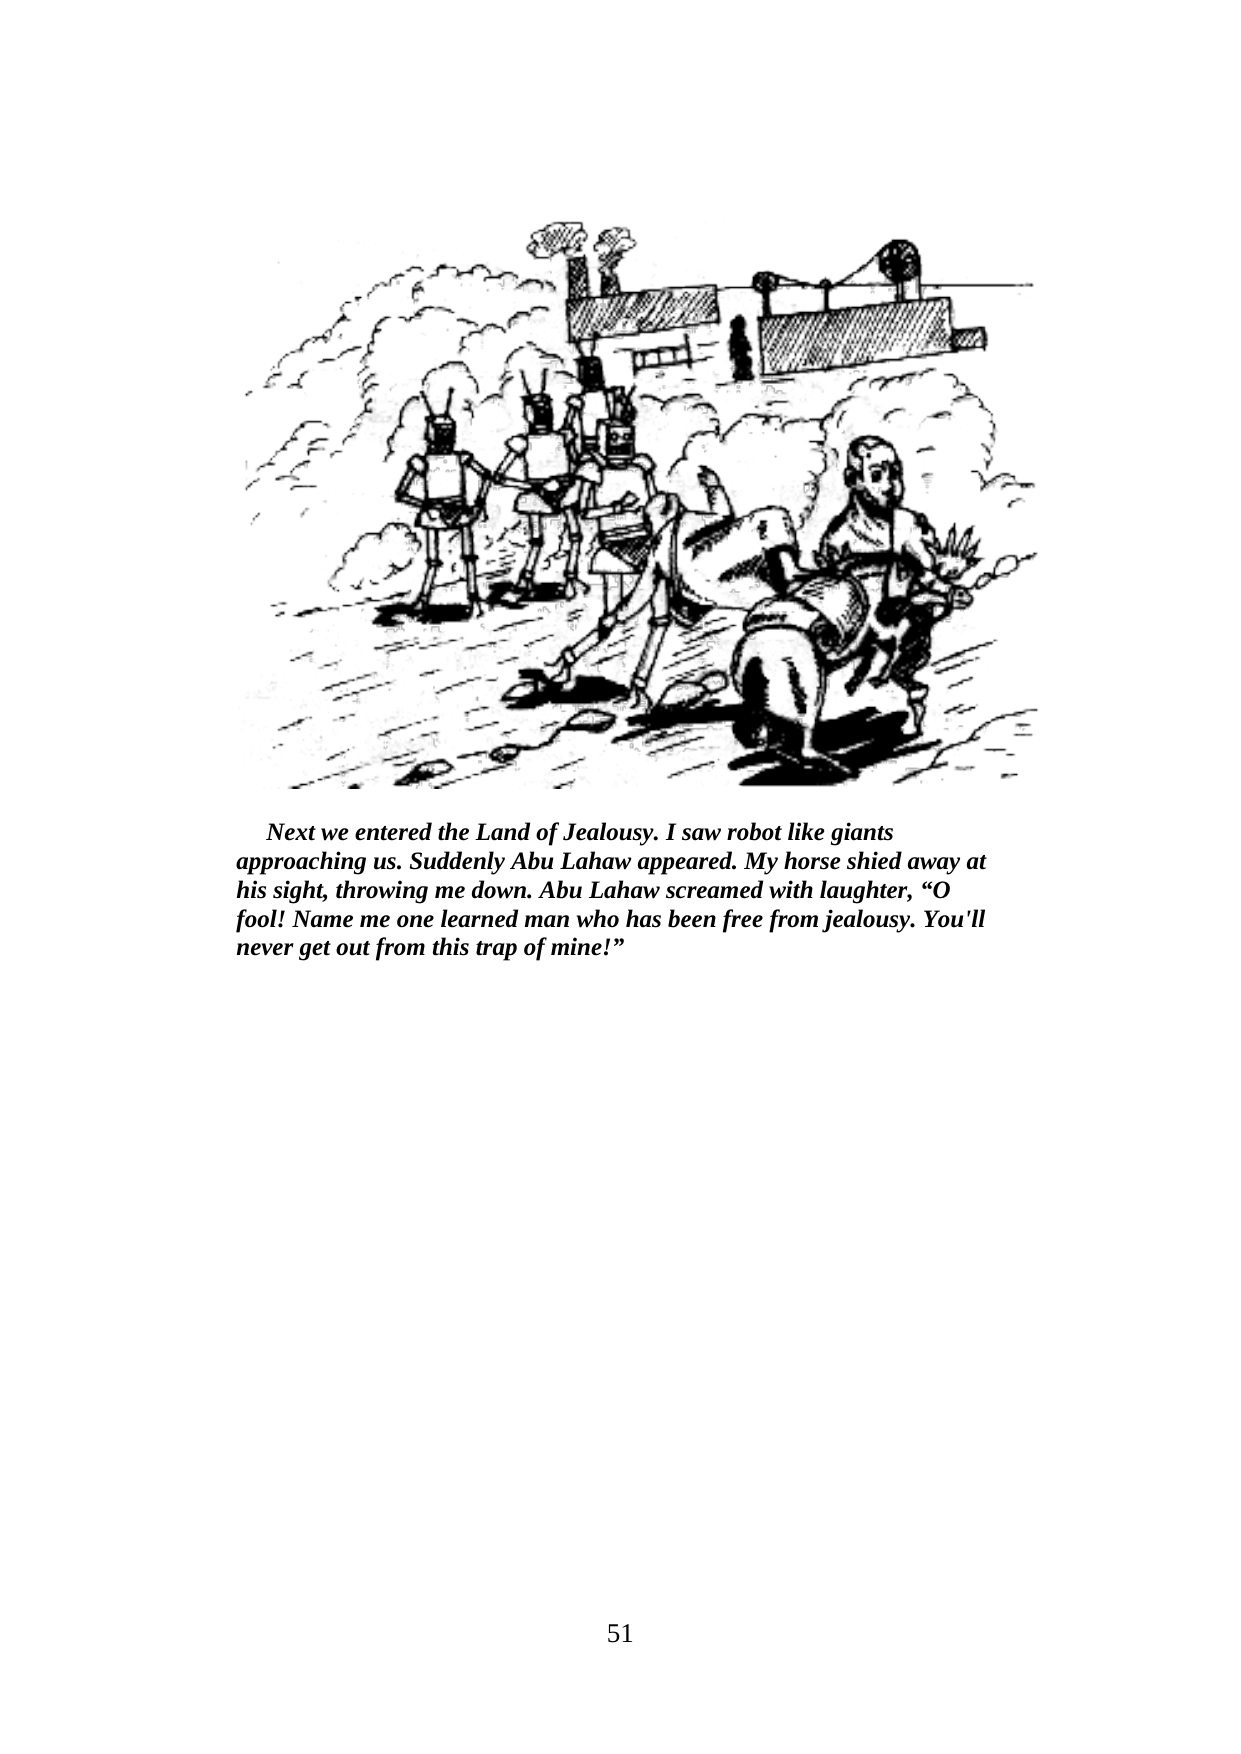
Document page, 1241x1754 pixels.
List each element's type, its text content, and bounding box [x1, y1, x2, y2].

picture [236, 215, 1055, 789]
text Next we entered the Land of Jealousy. I saw robot like giants approaching us. Suddenly Abu Lahaw appeared. My horse shied away at his sight, throwing me down. Abu Lahaw screamed with laughter, “O fool! Name me one learned man who has been free from jealousy. You'll never get out from this trap of mine!” [236, 817, 1004, 961]
